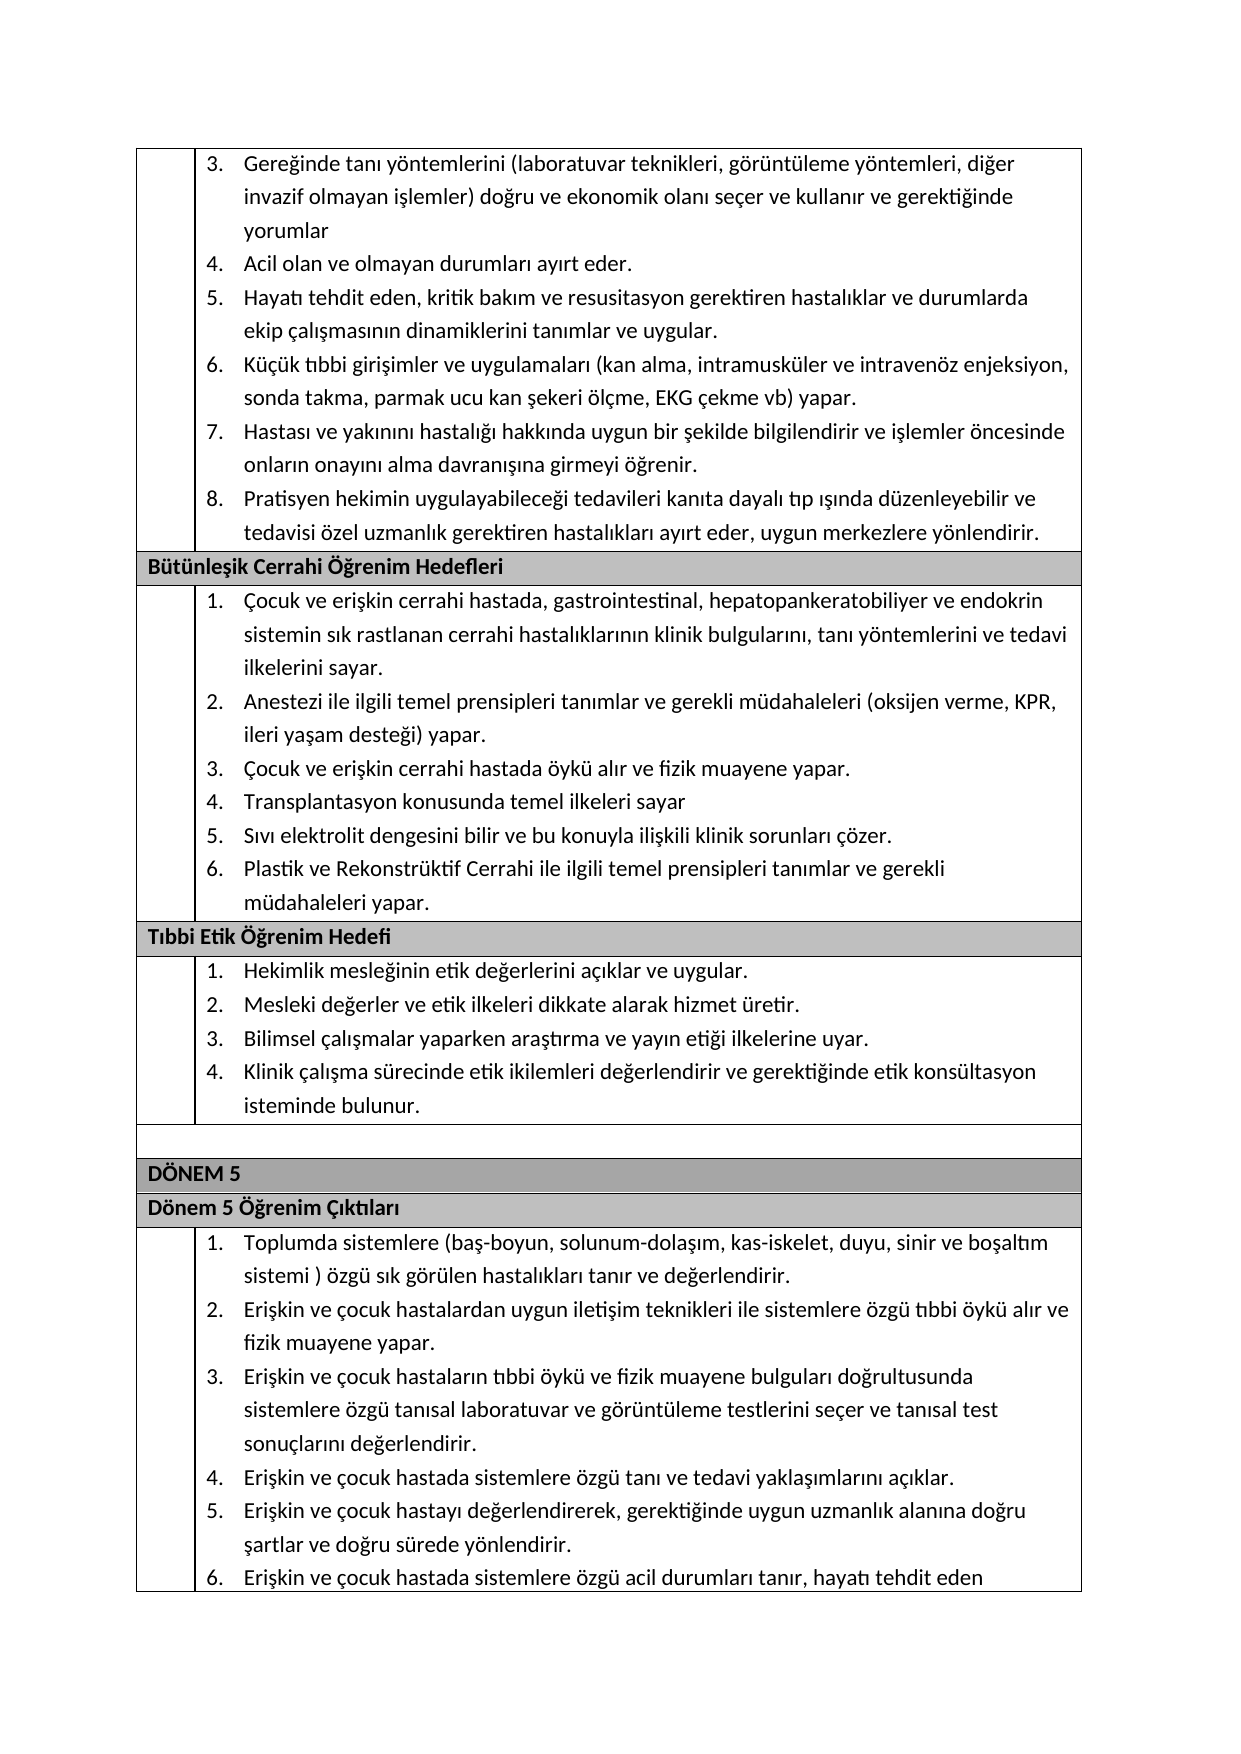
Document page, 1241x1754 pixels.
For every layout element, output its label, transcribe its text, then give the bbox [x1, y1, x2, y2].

table_cell [137, 957, 194, 1124]
table_cell [137, 1228, 194, 1591]
table_cell [137, 586, 194, 921]
table_cell [137, 149, 194, 551]
table_cell Hekimlik mesleğinin etik değerlerini açıklar ve uygular. Mesleki değerler ve etik ilkeleri dikkate alarak hizmet üretir. Bilimsel çalışmalar yaparken araştırma ve yayın etiği ilkelerine uyar. Klinik çalışma sürecinde etik ikilemleri değerlendirir ve gerektiğinde etik konsültasyon isteminde bulunur. [196, 957, 1081, 1124]
table_cell Tıbbi Etik Öğrenim Hedefi [137, 922, 1081, 956]
table_cell Çocuk ve erişkin cerrahi hastada, gastrointestinal, hepatopankeratobiliyer ve endokrin sistemin sık rastlanan cerrahi hastalıklarının klinik bulgularını, tanı yöntemlerini ve tedavi ilkelerini sayar. Anestezi ile ilgili temel prensipleri tanımlar ve gerekli müdahaleleri (oksijen verme, KPR, ileri yaşam desteği) yapar. Çocuk ve erişkin cerrahi hastada öykü alır ve fizik muayene yapar. Transplantasyon konusunda temel ilkeleri sayar Sıvı elektrolit dengesini bilir ve bu konuyla ilişkili klinik sorunları çözer. Plastik ve Rekonstrüktif Cerrahi ile ilgili temel prensipleri tanımlar ve gerekli müdahaleleri yapar. [196, 586, 1081, 921]
table_cell Bütünleşik Cerrahi Öğrenim Hedefleri [137, 552, 1081, 585]
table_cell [196, 149, 1081, 551]
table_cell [196, 1228, 1081, 1591]
table_cell DÖNEM 5 [137, 1159, 1081, 1192]
table_cell Dönem 5 Öğrenim Çıktıları [137, 1194, 1081, 1227]
table_cell [137, 1125, 1081, 1158]
